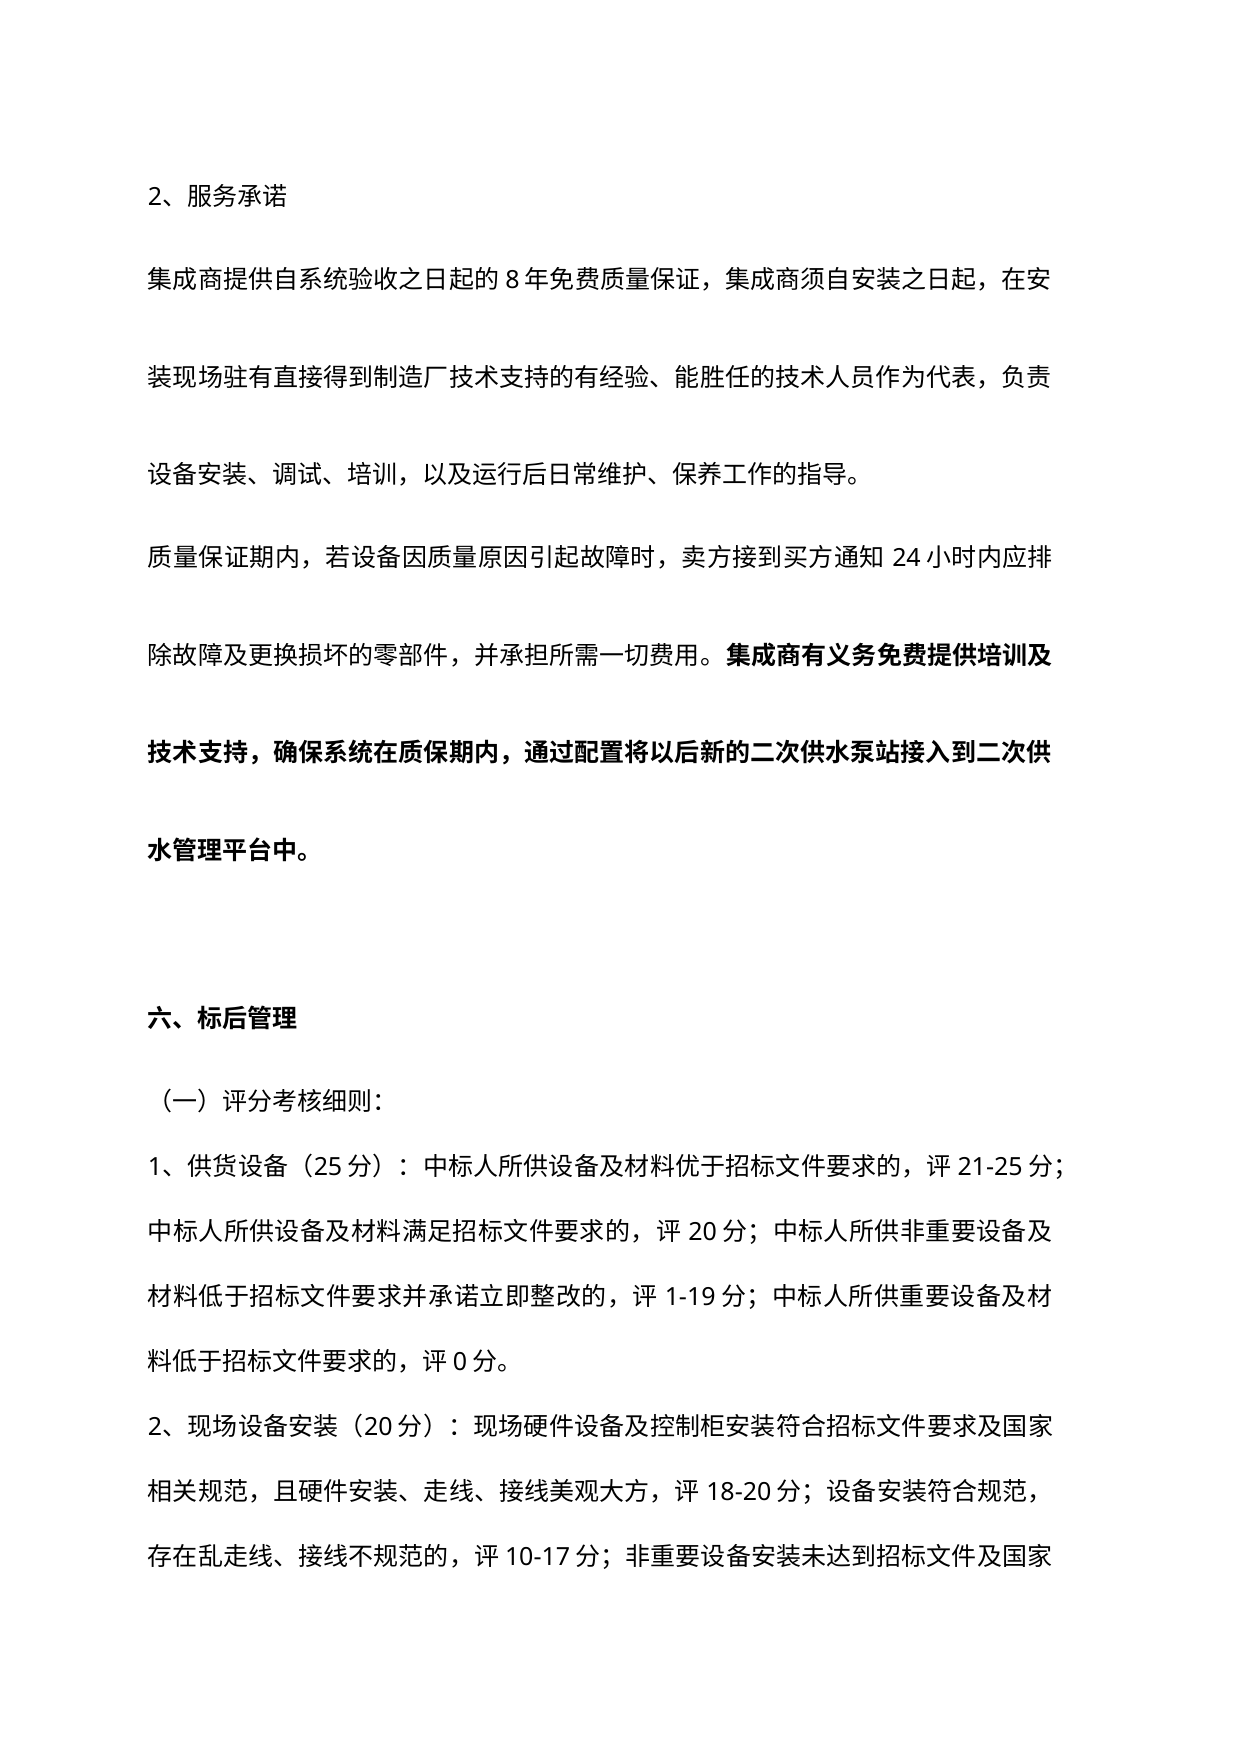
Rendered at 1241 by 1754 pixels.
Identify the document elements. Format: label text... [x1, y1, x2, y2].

text 六、标后管理 [148, 984, 1053, 1049]
text 质量保证期内，若设备因质量原因引起故障时，卖方接到买方通知24小时内应排除故障及更换损坏的零部件，并承担所需一切费用。集成商有义务免费提供培训及技术支持，确保系统在质保期内，通过配置将以后新的二次供水泵站接入到二次供水管理平台中。 [148, 523, 1053, 881]
text 集成商提供自系统验收之日起的8年免费质量保证，集成商须自安装之日起，在安装现场驻有直接得到制造厂技术支持的有经验、能胜任的技术人员作为代表，负责设备安装、调试、培训，以及运行后日常维护、保养工作的指导。 [148, 245, 1053, 505]
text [148, 1392, 1053, 1587]
text 2、服务承诺 [148, 162, 1053, 227]
text 1、供货设备（25分）：中标人所供设备及材料优于招标文件要求的，评21-25分；中标人所供设备及材料满足招标文件要求的，评20分；中标人所供非重要设备及材料低于招标文件要求并承诺立即整改的，评1-19分；中标人所供重要设备及材料低于招标文件要求的，评0分。 [148, 1132, 1053, 1392]
text （一）评分考核细则： [148, 1067, 1053, 1132]
